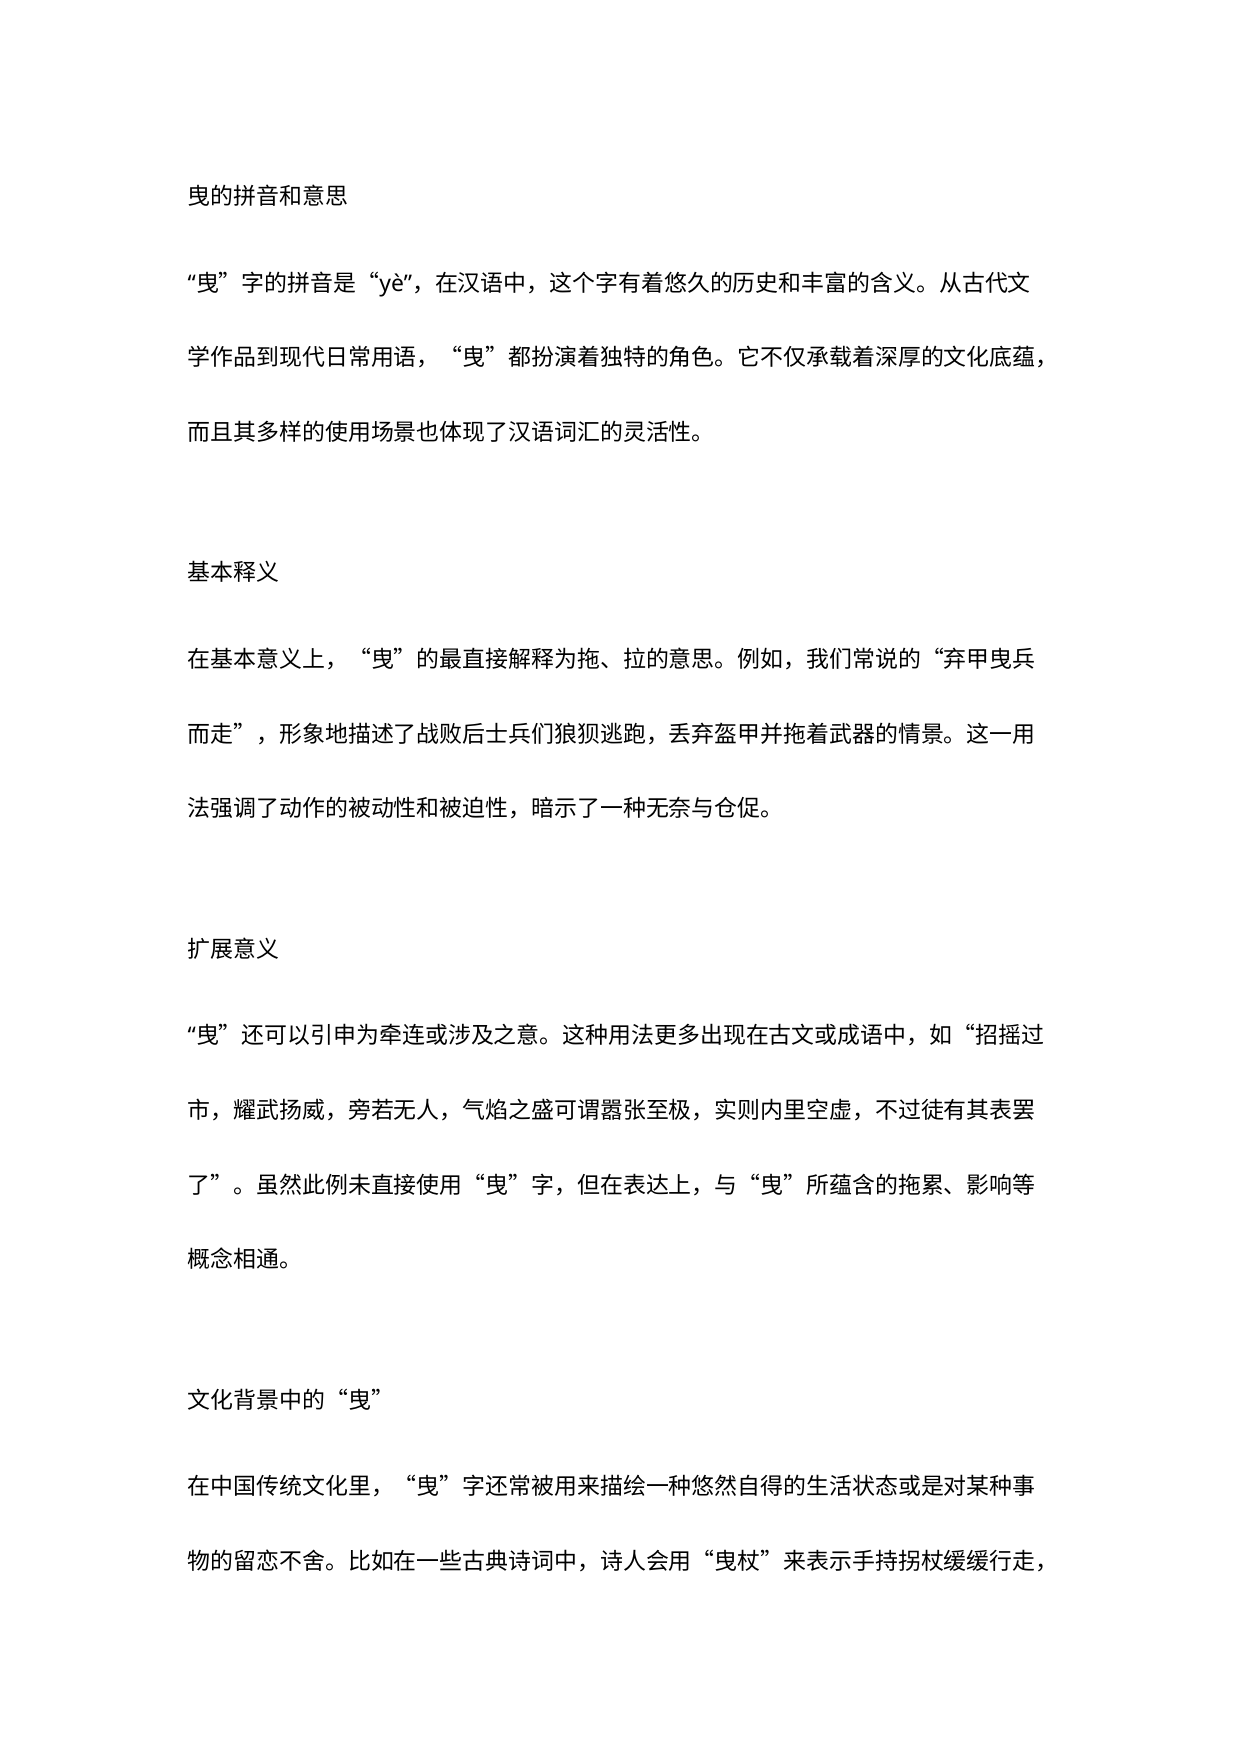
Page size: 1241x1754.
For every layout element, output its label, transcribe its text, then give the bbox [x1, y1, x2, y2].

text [187, 1452, 1053, 1592]
text “曳”字的拼音是“yè”，在汉语中，这个字有着悠久的历史和丰富的含义。从古代文学作品到现代日常用语，“曳”都扮演着独特的角色。它不仅承载着深厚的文化底蕴，而且其多样的使用场景也体现了汉语词汇的灵活性。 [187, 248, 1053, 463]
text “曳”还可以引申为牵连或涉及之意。这种用法更多出现在古文或成语中，如“招摇过市，耀武扬威，旁若无人，气焰之盛可谓嚣张至极，实则内里空虚，不过徒有其表罢了”。虽然此例未直接使用“曳”字，但在表达上，与“曳”所蕴含的拖累、影响等概念相通。 [187, 1001, 1053, 1290]
text 基本释义 [187, 538, 1053, 603]
text 扩展意义 [187, 915, 1053, 980]
text 在基本意义上，“曳”的最直接解释为拖、拉的意思。例如，我们常说的“弃甲曳兵而走”，形象地描述了战败后士兵们狼狈逃跑，丢弃盔甲并拖着武器的情景。这一用法强调了动作的被动性和被迫性，暗示了一种无奈与仓促。 [187, 625, 1053, 839]
text 曳的拼音和意思 [187, 162, 1053, 227]
text 文化背景中的“曳” [187, 1366, 1053, 1431]
